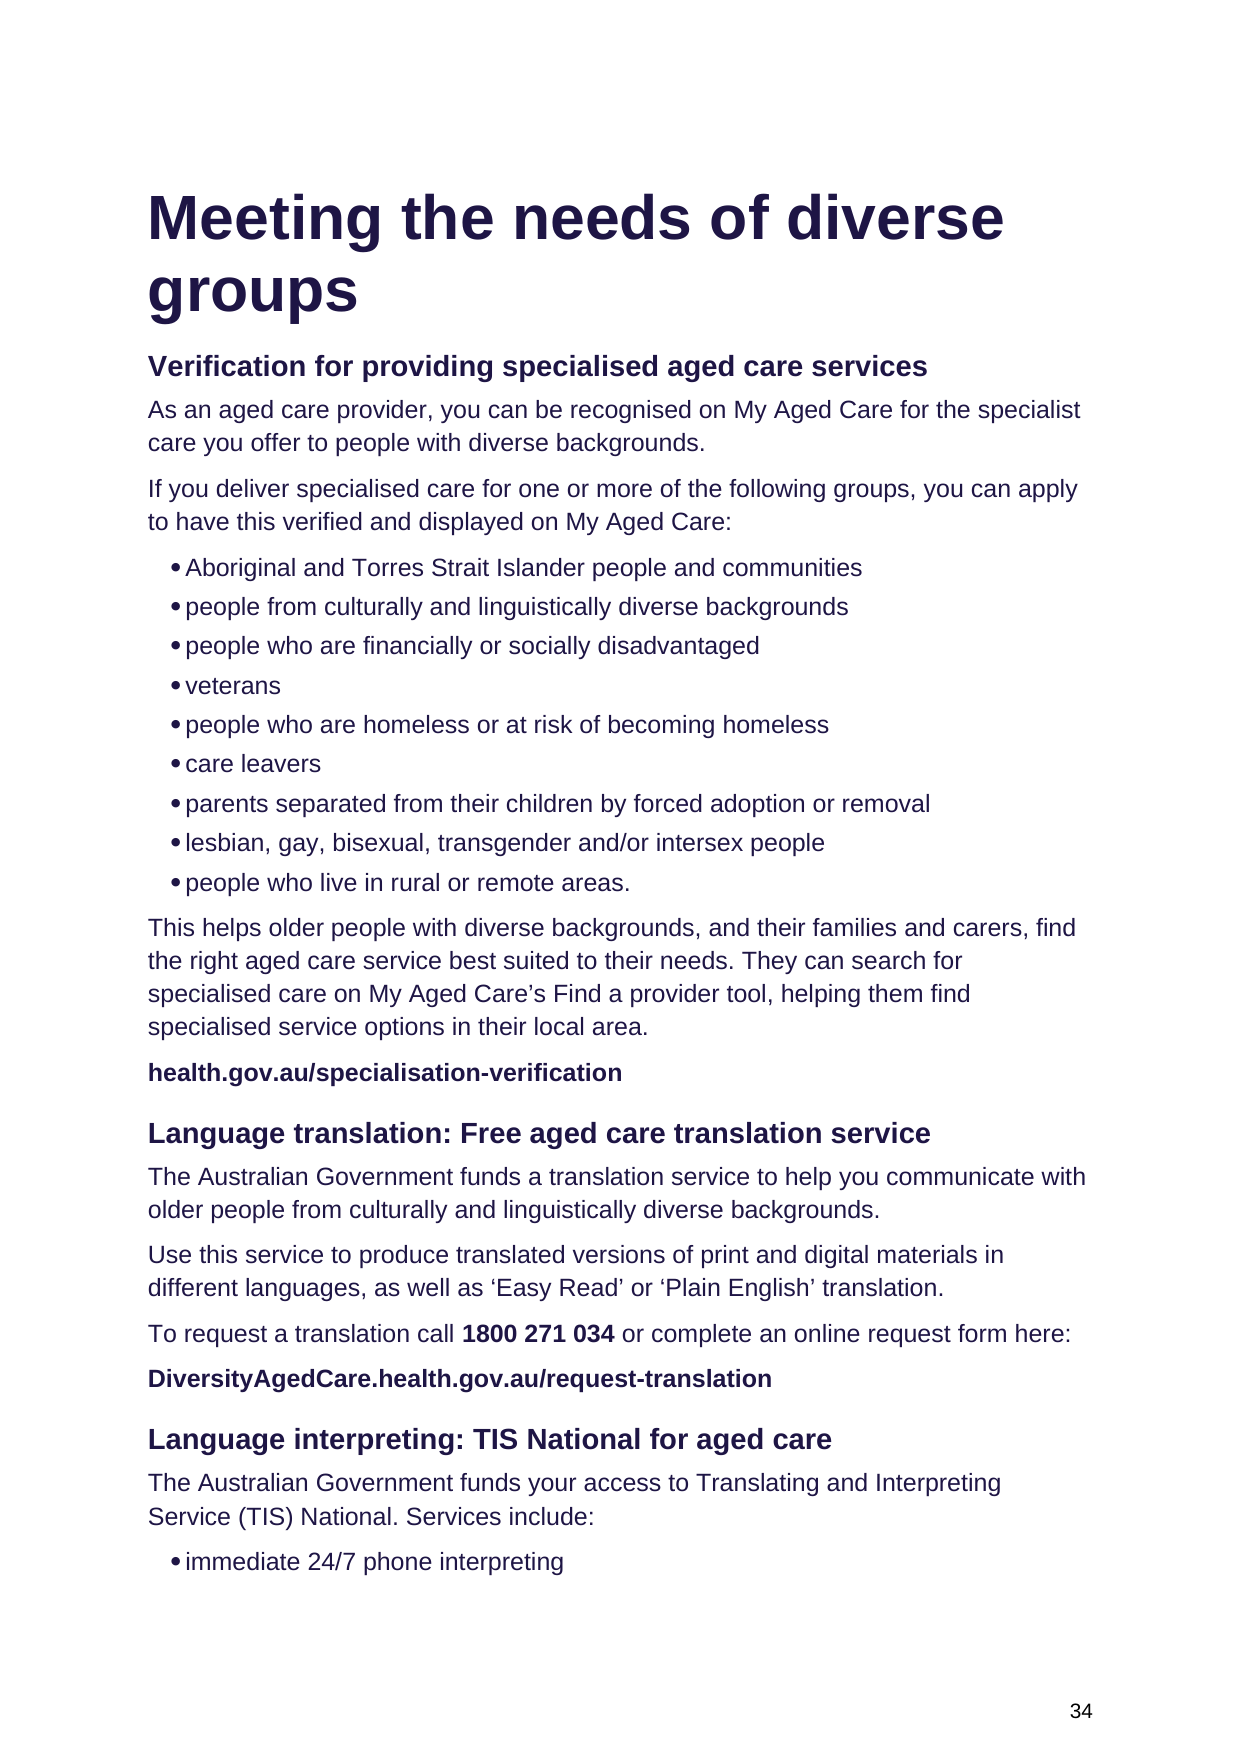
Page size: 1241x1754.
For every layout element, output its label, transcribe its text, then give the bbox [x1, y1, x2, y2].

subtitle Meeting the needs of diverse groups [148, 181, 1092, 324]
list people from culturally and linguistically diverse backgrounds [171, 592, 1092, 621]
subtitle Language interpreting: TIS National for aged care [148, 1422, 1092, 1456]
list veterans [171, 671, 1092, 699]
text health.gov.au/specialisation-verification [148, 1058, 1092, 1086]
list people who are financially or socially disadvantaged [171, 631, 1092, 660]
text Use this service to produce translated versions of print and digital materials in different languages, as well as ‘Easy Read’ or ‘Plain English’ translation. [148, 1240, 1092, 1302]
list care leavers [171, 749, 1092, 778]
list lesbian, gay, bisexual, transgender and/or intersex people [171, 828, 1092, 857]
text The Australian Government funds your access to Translating and Interpreting Service (TIS) National. Services include: [148, 1468, 1092, 1530]
list Aboriginal and Torres Strait Islander people and communities [171, 552, 1092, 581]
text If you deliver specialised care for one or more of the following groups, you can apply to have this verified and displayed on My Aged Care: [148, 474, 1092, 536]
text This helps older people with diverse backgrounds, and their families and carers, find the right aged care service best suited to their needs. They can search for specialised care on My Aged Care’s Find a provider tool, helping them find specialised service options in their local area. [148, 913, 1092, 1041]
list immediate 24/7 phone interpreting [171, 1547, 1092, 1576]
text As an aged care provider, you can be recognised on My Aged Care for the specialist care you offer to people with diverse backgrounds. [148, 395, 1092, 457]
text The Australian Government funds a translation service to help you communicate with older people from culturally and linguistically diverse backgrounds. [148, 1162, 1092, 1223]
text To request a translation call 1800 271 034 or complete an online request form here: [148, 1319, 1092, 1348]
list people who live in rural or remote areas. [171, 867, 1092, 896]
list people who are homeless or at risk of becoming homeless [171, 710, 1092, 739]
subtitle Language translation: Free aged care translation service [148, 1116, 1092, 1149]
text DiversityAgedCare.health.gov.au/request-translation [148, 1364, 1092, 1393]
subtitle Verification for providing specialised aged care services [148, 349, 1092, 383]
list parents separated from their children by forced adoption or removal [171, 789, 1092, 818]
